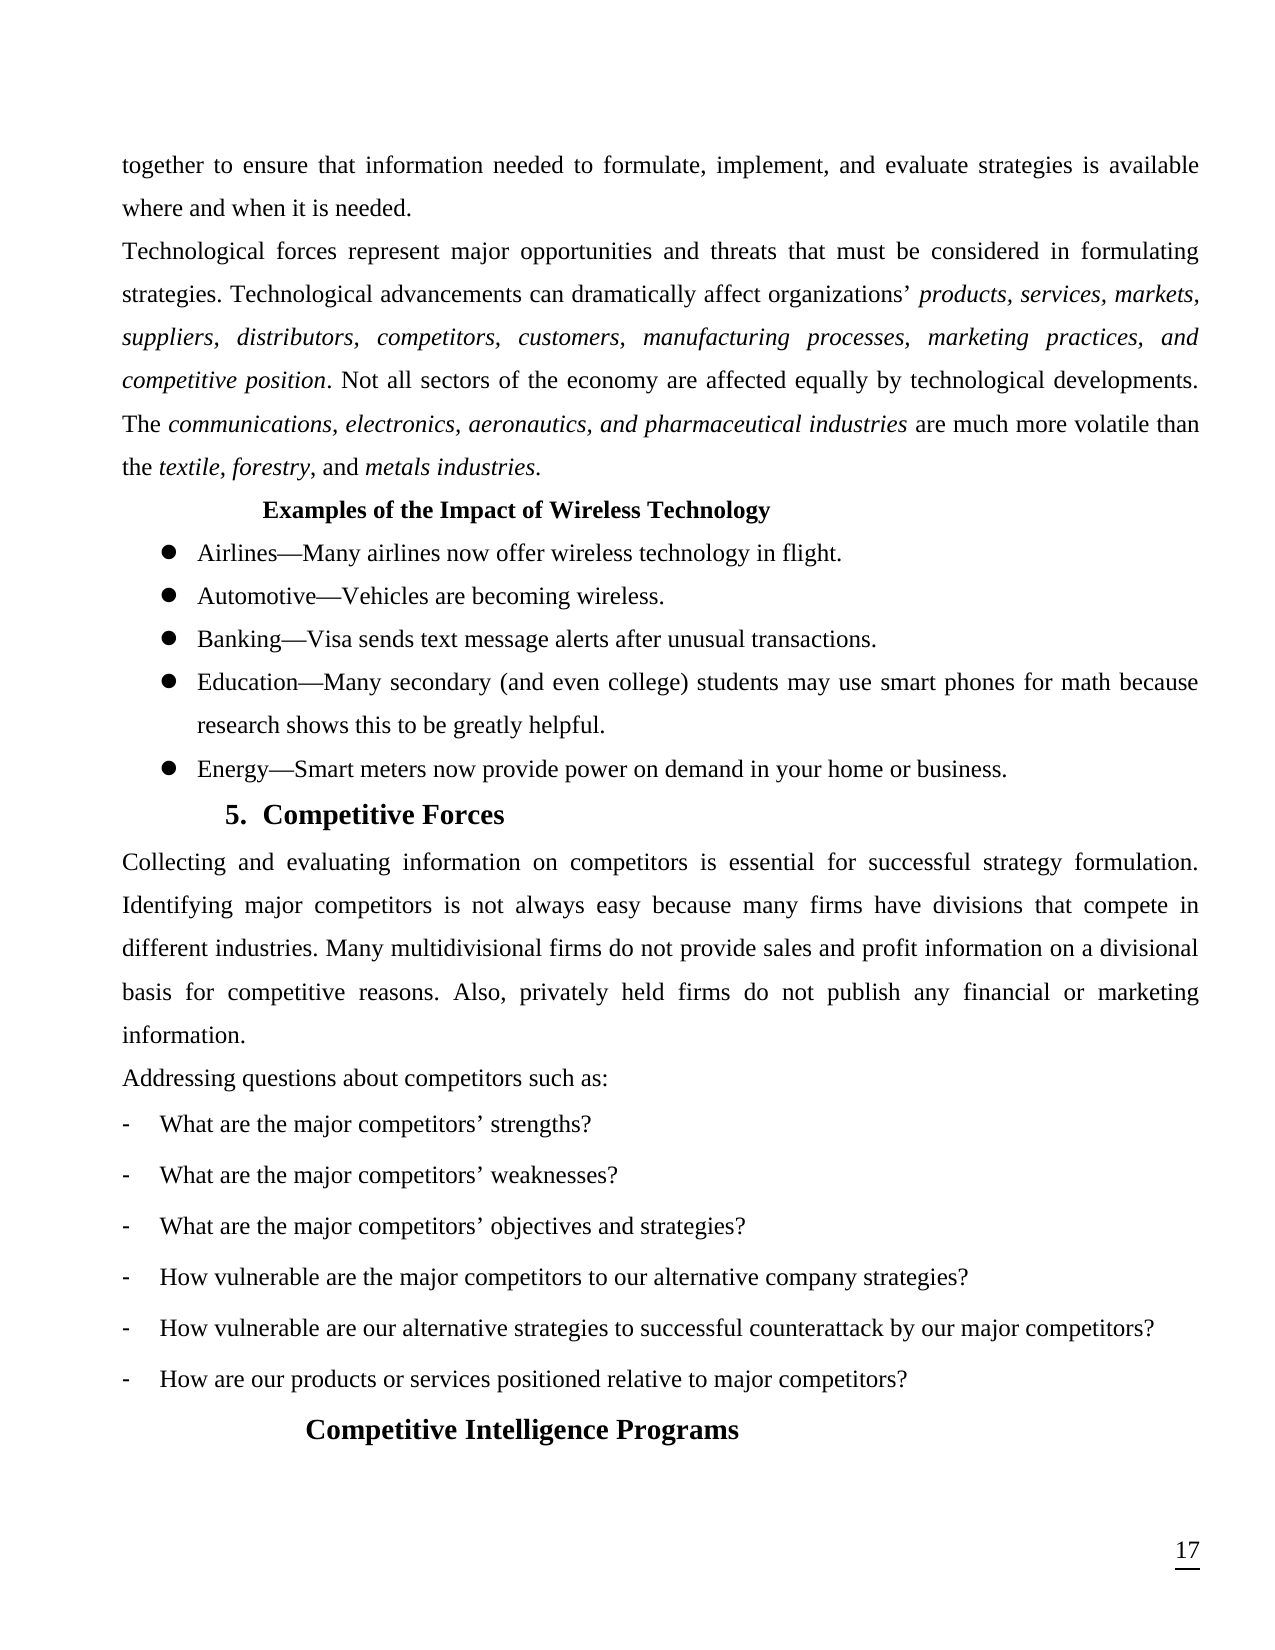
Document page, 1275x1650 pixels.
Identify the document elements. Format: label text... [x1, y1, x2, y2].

list How vulnerable are the major competitors to our alternative company strategies? [122, 1259, 1200, 1293]
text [122, 150, 1200, 222]
list Banking—Visa sends text message alerts after unusual transactions. [159, 624, 1200, 653]
list What are the major competitors’ objectives and strategies? [122, 1208, 1200, 1242]
text Collecting and evaluating information on competitors is essential for successful strategy formulation. Identifying major competitors is not always easy because many firms have divisions that compete in different industries. Many multidivisional firms do not provide sales and profit information on a divisional basis for competitive reasons. Also, privately held firms do not publish any financial or marketing information. [122, 847, 1200, 1048]
list Examples of the Impact of Wireless Technology [262, 495, 1200, 524]
list Competitive Intelligence Programs [159, 1412, 1200, 1446]
list What are the major competitors’ weaknesses? [122, 1157, 1200, 1191]
list Airlines—Many airlines now offer wireless technology in flight. [159, 538, 1200, 567]
list How vulnerable are our alternative strategies to successful counterattack by our major competitors? [122, 1310, 1200, 1344]
list Education—Many secondary (and even college) students may use smart phones for math because research shows this to be greatly helpful. [159, 667, 1200, 739]
list Automotive—Vehicles are becoming wireless. [159, 581, 1200, 610]
list Competitive Forces [225, 797, 1200, 830]
list What are the major competitors’ strengths? [122, 1106, 1200, 1140]
text Technological forces represent major opportunities and threats that must be considered in formulating strategies. Technological advancements can dramatically affect organizations’ products, services, markets, suppliers, distributors, competitors, customers, manufacturing processes, marketing practices, and competitive position. Not all sectors of the economy are affected equally by technological developments. The communications, electronics, aeronautics, and pharmaceutical industries are much more volatile than the textile, forestry, and metals industries. [122, 236, 1200, 481]
list How are our products or services positioned relative to major competitors? [122, 1361, 1200, 1395]
list Energy—Smart meters now provide power on demand in your home or business. [159, 754, 1200, 782]
text Addressing questions about competitors such as: [122, 1063, 1200, 1092]
